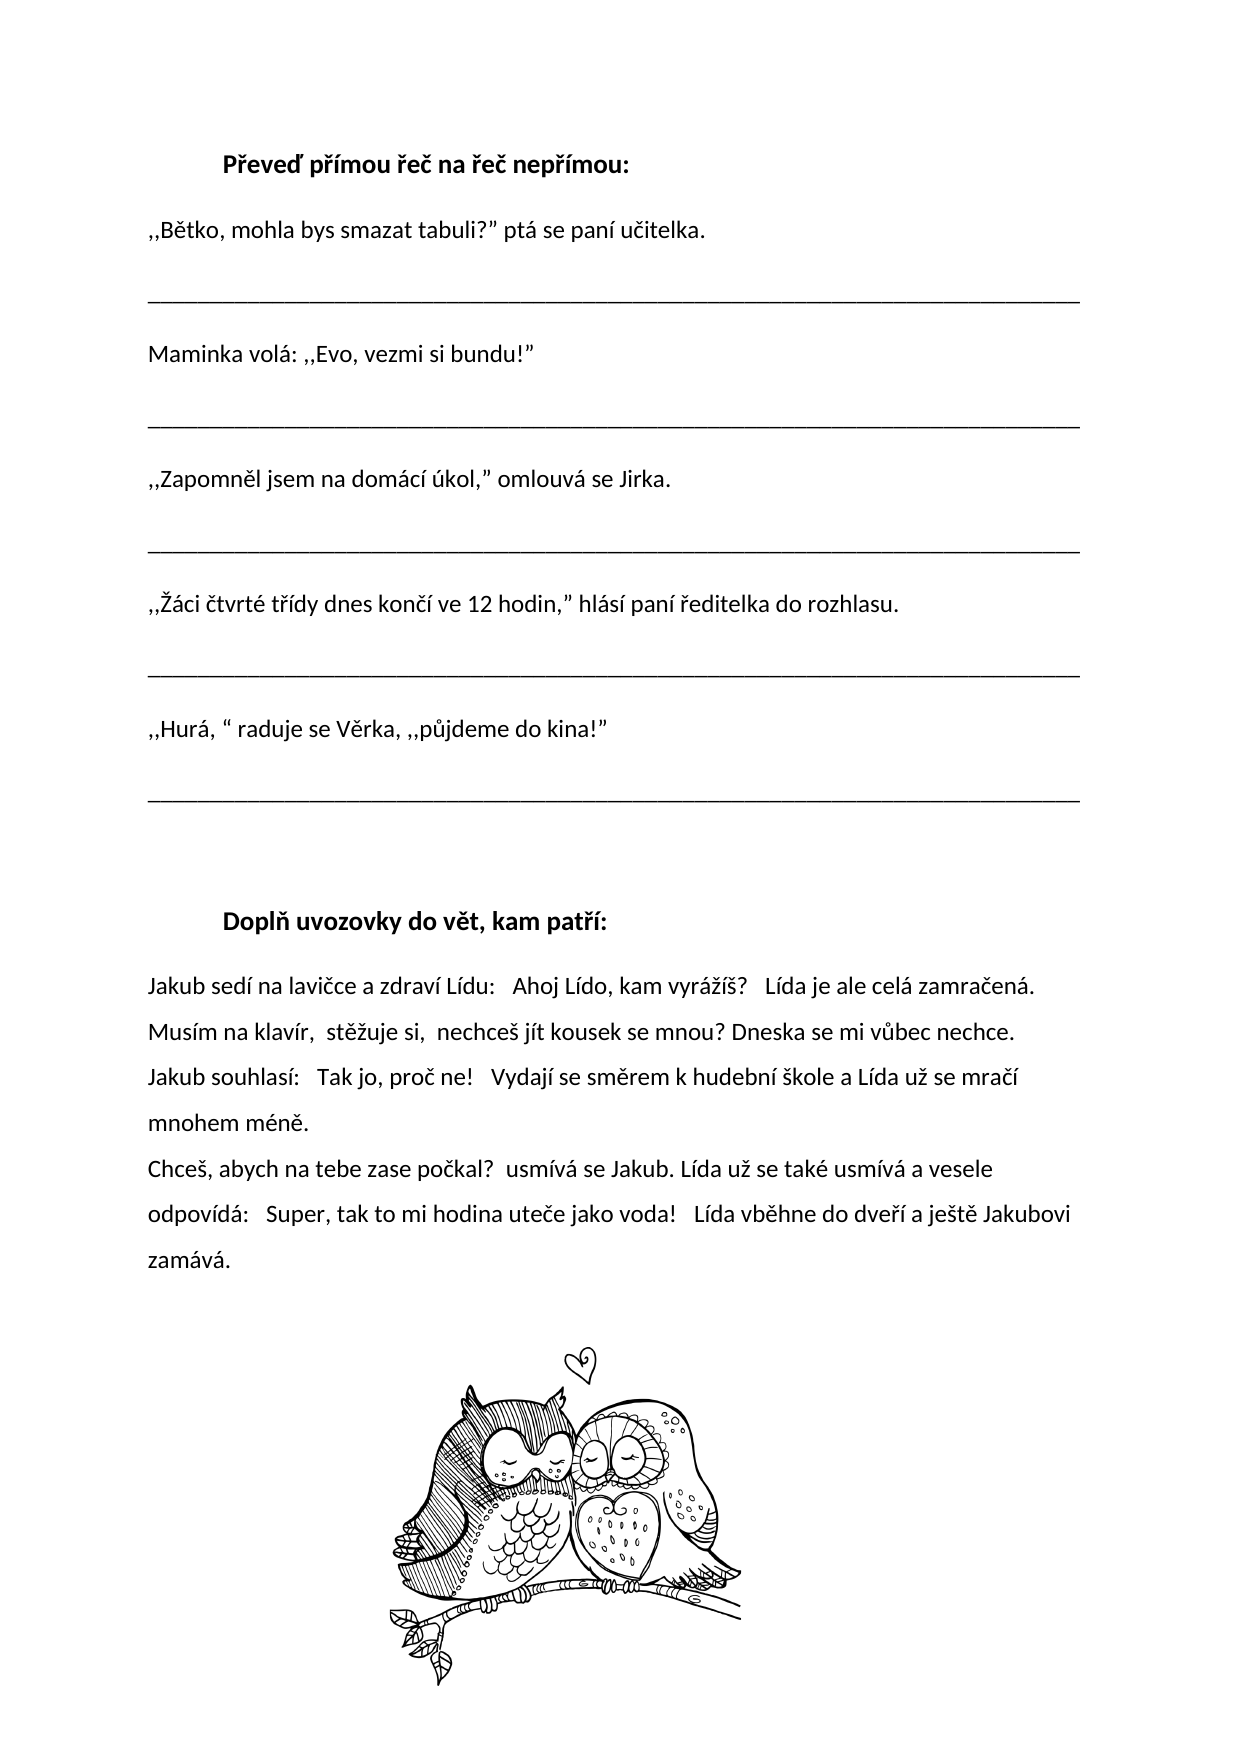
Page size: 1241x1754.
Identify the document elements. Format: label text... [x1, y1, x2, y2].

text Jakub sedí na lavičce a zdraví Lídu: Ahoj Lído, kam vyrážíš? Lída je ale celá zamračená. Musím na klavír, stěžuje si, nechceš jít kousek se mnou? Dneska se mi vůbec nechce. Jakub souhlasí: Tak jo, proč ne! Vydají se směrem k hudební škole a Lída už se mračí mnohem méně. Chceš, abych na tebe zase počkal? usmívá se Jakub. Lída už se také usmívá a vesele odpovídá: Super, tak to mi hodina uteče jako voda! Lída vběhne do dveří a ještě Jakubovi zamává. [148, 970, 1093, 1275]
text Převeď přímou řeč na řeč nepřímou: [223, 148, 1093, 181]
text ___________________________________________________________________________ [148, 276, 1093, 307]
text Maminka volá: ,,Evo, vezmi si bundu!” [148, 338, 1093, 369]
text ___________________________________________________________________________ [148, 401, 1093, 431]
text ,,Bětko, mohla bys smazat tabuli?” ptá se paní učitelka. [148, 214, 1093, 244]
picture [389, 1347, 742, 1686]
text ___________________________________________________________________________ [148, 651, 1093, 681]
text Doplň uvozovky do vět, kam patří: [223, 904, 1093, 937]
text ,,Hurá, “ raduje se Věrka, ,,půjdeme do kina!” [148, 713, 1093, 743]
text ___________________________________________________________________________ [148, 526, 1093, 556]
text ,,Žáci čtvrté třídy dnes končí ve 12 hodin,” hlásí paní ředitelka do rozhlasu. [148, 588, 1093, 619]
text ___________________________________________________________________________ [148, 775, 1093, 806]
text ,,Zapomněl jsem na domácí úkol,” omlouvá se Jirka. [148, 463, 1093, 494]
